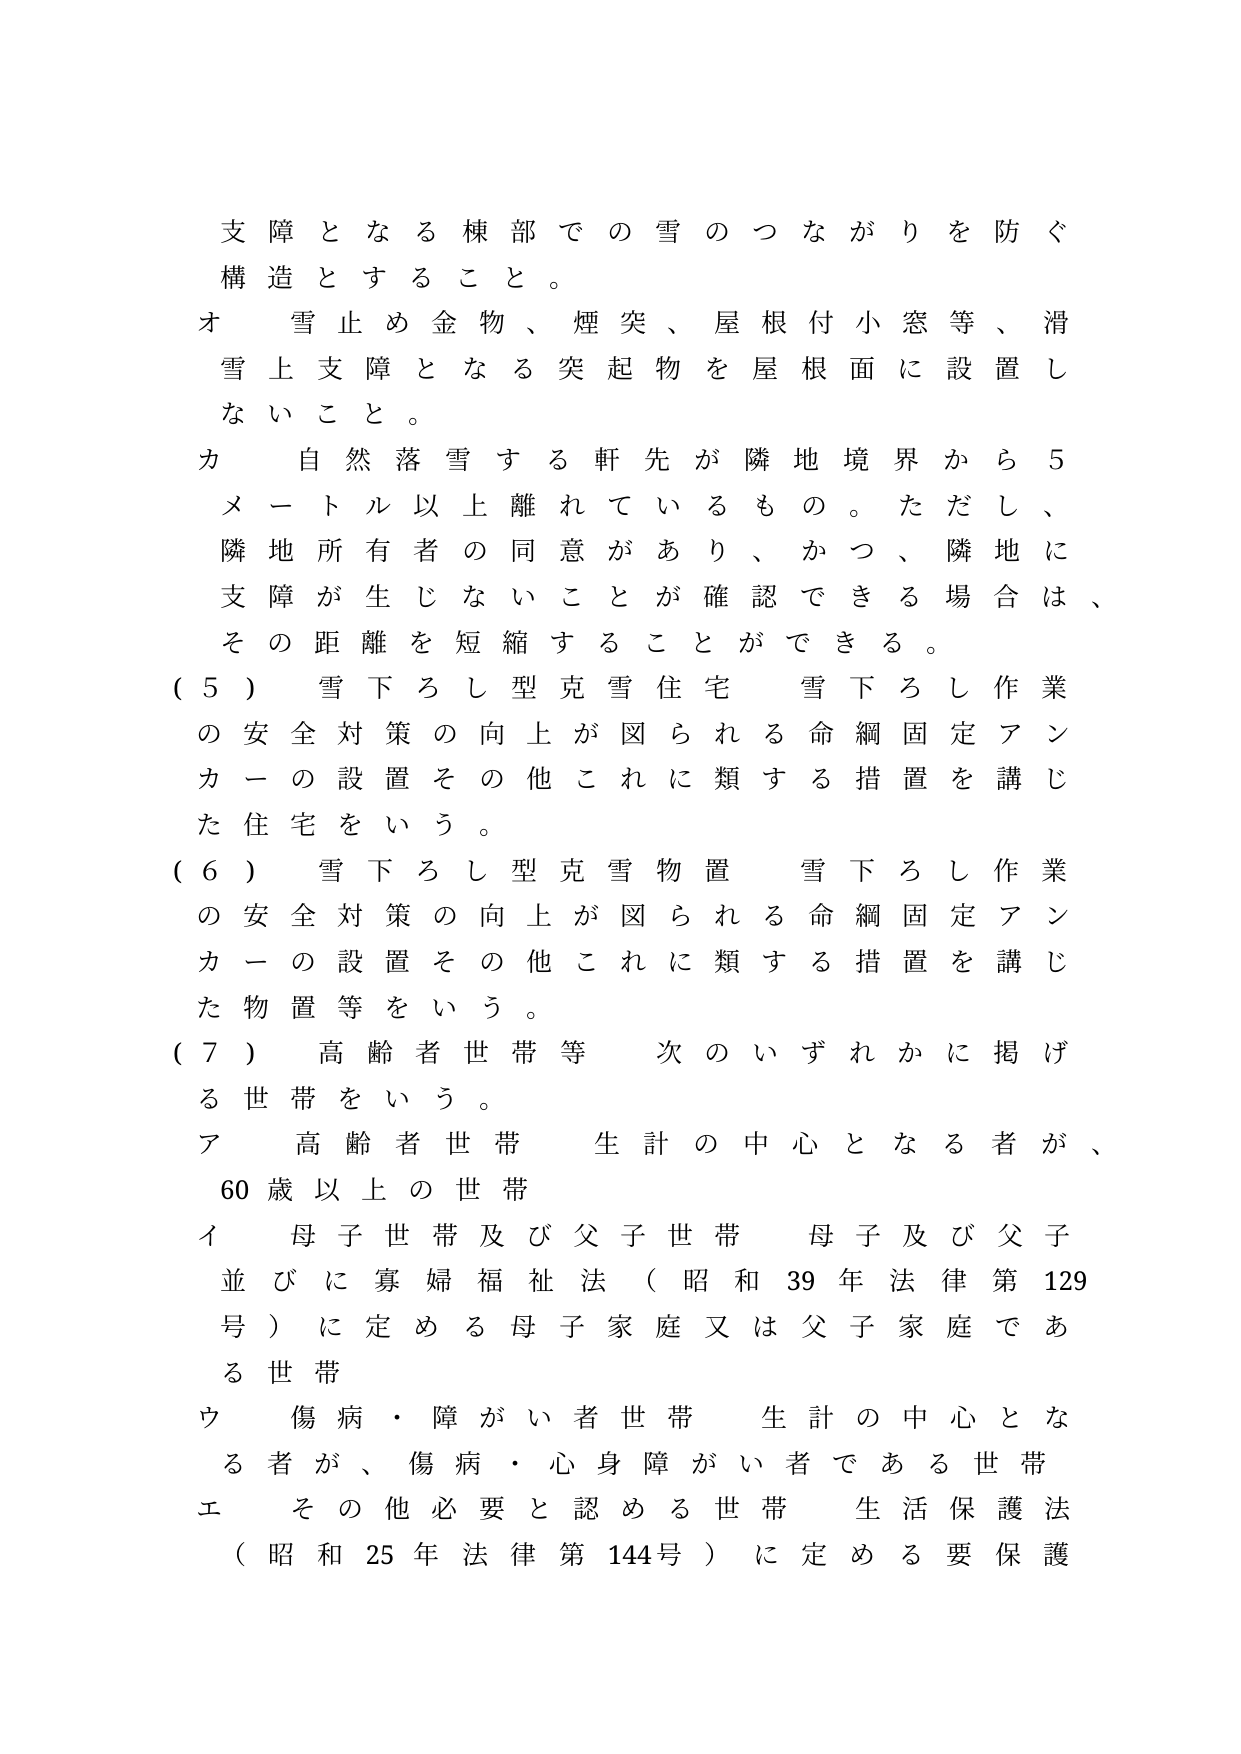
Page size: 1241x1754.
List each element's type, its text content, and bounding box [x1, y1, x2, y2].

text イ 母子世帯及び父子世帯 母子及び父子並びに寡婦福祉法（昭和39年法律第129号）に定める母子家庭又は父子家庭である世帯 [196, 1211, 1091, 1393]
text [196, 1485, 1091, 1576]
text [196, 207, 1091, 298]
text ア 高齢者世帯 生計の中心となる者が、60歳以上の世帯 [196, 1120, 1091, 1211]
text カ 自然落雪する軒先が隣地境界から５メートル以上離れているもの。ただし、隣地所有者の同意があり、かつ、隣地に支障が生じないことが確認できる場合は、その距離を短縮することができる。 [196, 435, 1091, 663]
text ウ 傷病・障がい者世帯 生計の中心となる者が、傷病・心身障がい者である世帯 [196, 1393, 1091, 1485]
text オ 雪止め金物、煙突、屋根付小窓等、滑雪上支障となる突起物を屋根面に設置しないこと。 [196, 298, 1091, 435]
text (６) 雪下ろし型克雪物置 雪下ろし作業の安全対策の向上が図られる命綱固定アンカーの設置その他これに類する措置を講じた物置等をいう。 [173, 846, 1091, 1028]
text (５) 雪下ろし型克雪住宅 雪下ろし作業の安全対策の向上が図られる命綱固定アンカーの設置その他これに類する措置を講じた住宅をいう。 [173, 663, 1091, 846]
text (７) 高齢者世帯等 次のいずれかに掲げる世帯をいう。 [173, 1028, 1091, 1120]
